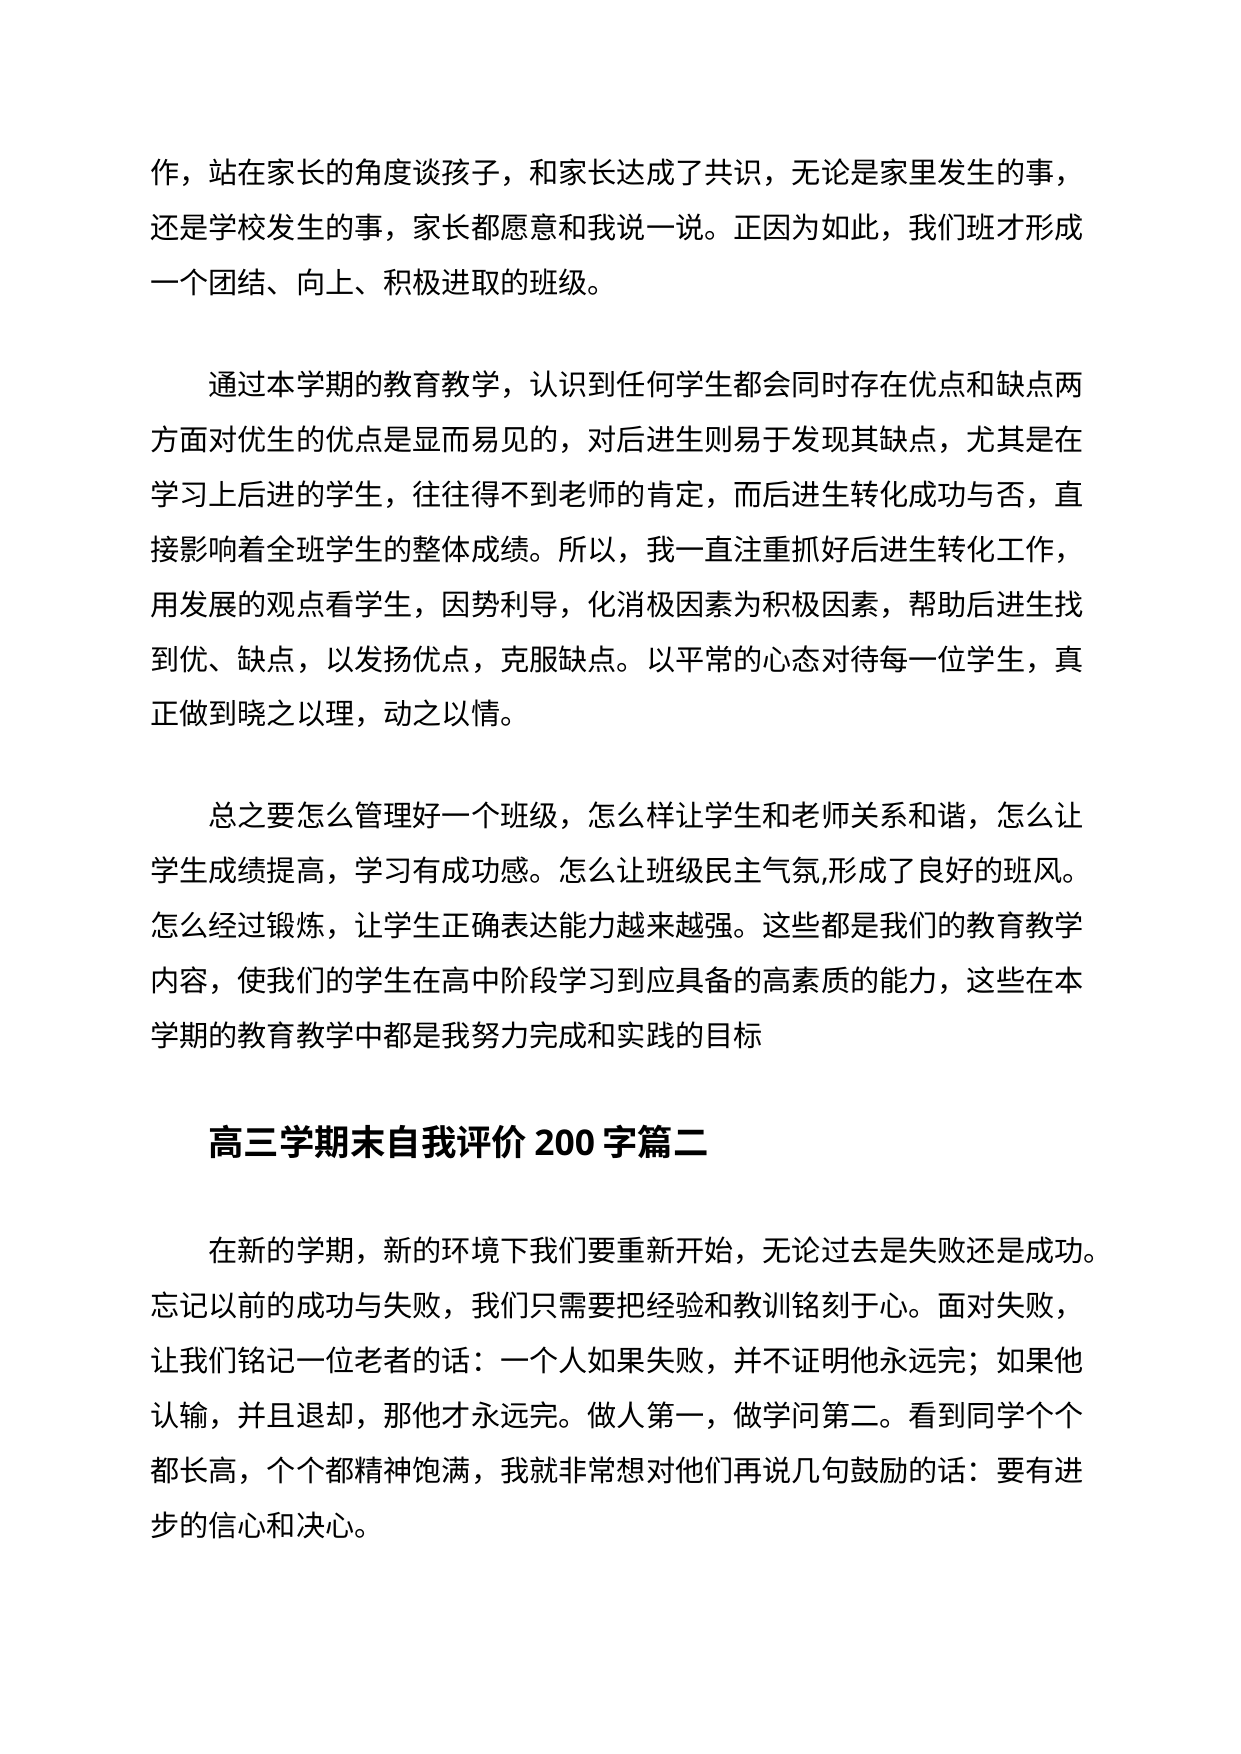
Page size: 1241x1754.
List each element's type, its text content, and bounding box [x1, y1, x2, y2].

text 在新的学期，新的环境下我们要重新开始，无论过去是失败还是成功。忘记以前的成功与失败，我们只需要把经验和教训铭刻于心。面对失败，让我们铭记一位老者的话：一个人如果失败，并不证明他永远完；如果他认输，并且退却，那他才永远完。做人第一，做学问第二。看到同学个个都长高，个个都精神饱满，我就非常想对他们再说几句鼓励的话：要有进步的信心和决心。 [150, 1228, 1090, 1544]
text 高三学期末自我评价200字篇二 [150, 1114, 1090, 1166]
text 通过本学期的教育教学，认识到任何学生都会同时存在优点和缺点两方面对优生的优点是显而易见的，对后进生则易于发现其缺点，尤其是在学习上后进的学生，往往得不到老师的肯定，而后进生转化成功与否，直接影响着全班学生的整体成绩。所以，我一直注重抓好后进生转化工作，用发展的观点看学生，因势利导，化消极因素为积极因素，帮助后进生找到优、缺点，以发扬优点，克服缺点。以平常的心态对待每一位学生，真正做到晓之以理，动之以情。 [150, 362, 1090, 733]
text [150, 150, 1090, 302]
text 总之要怎么管理好一个班级，怎么样让学生和老师关系和谐，怎么让学生成绩提高，学习有成功感。怎么让班级民主气氛,形成了良好的班风。怎么经过锻炼，让学生正确表达能力越来越强。这些都是我们的教育教学内容，使我们的学生在高中阶段学习到应具备的高素质的能力，这些在本学期的教育教学中都是我努力完成和实践的目标 [150, 793, 1090, 1055]
